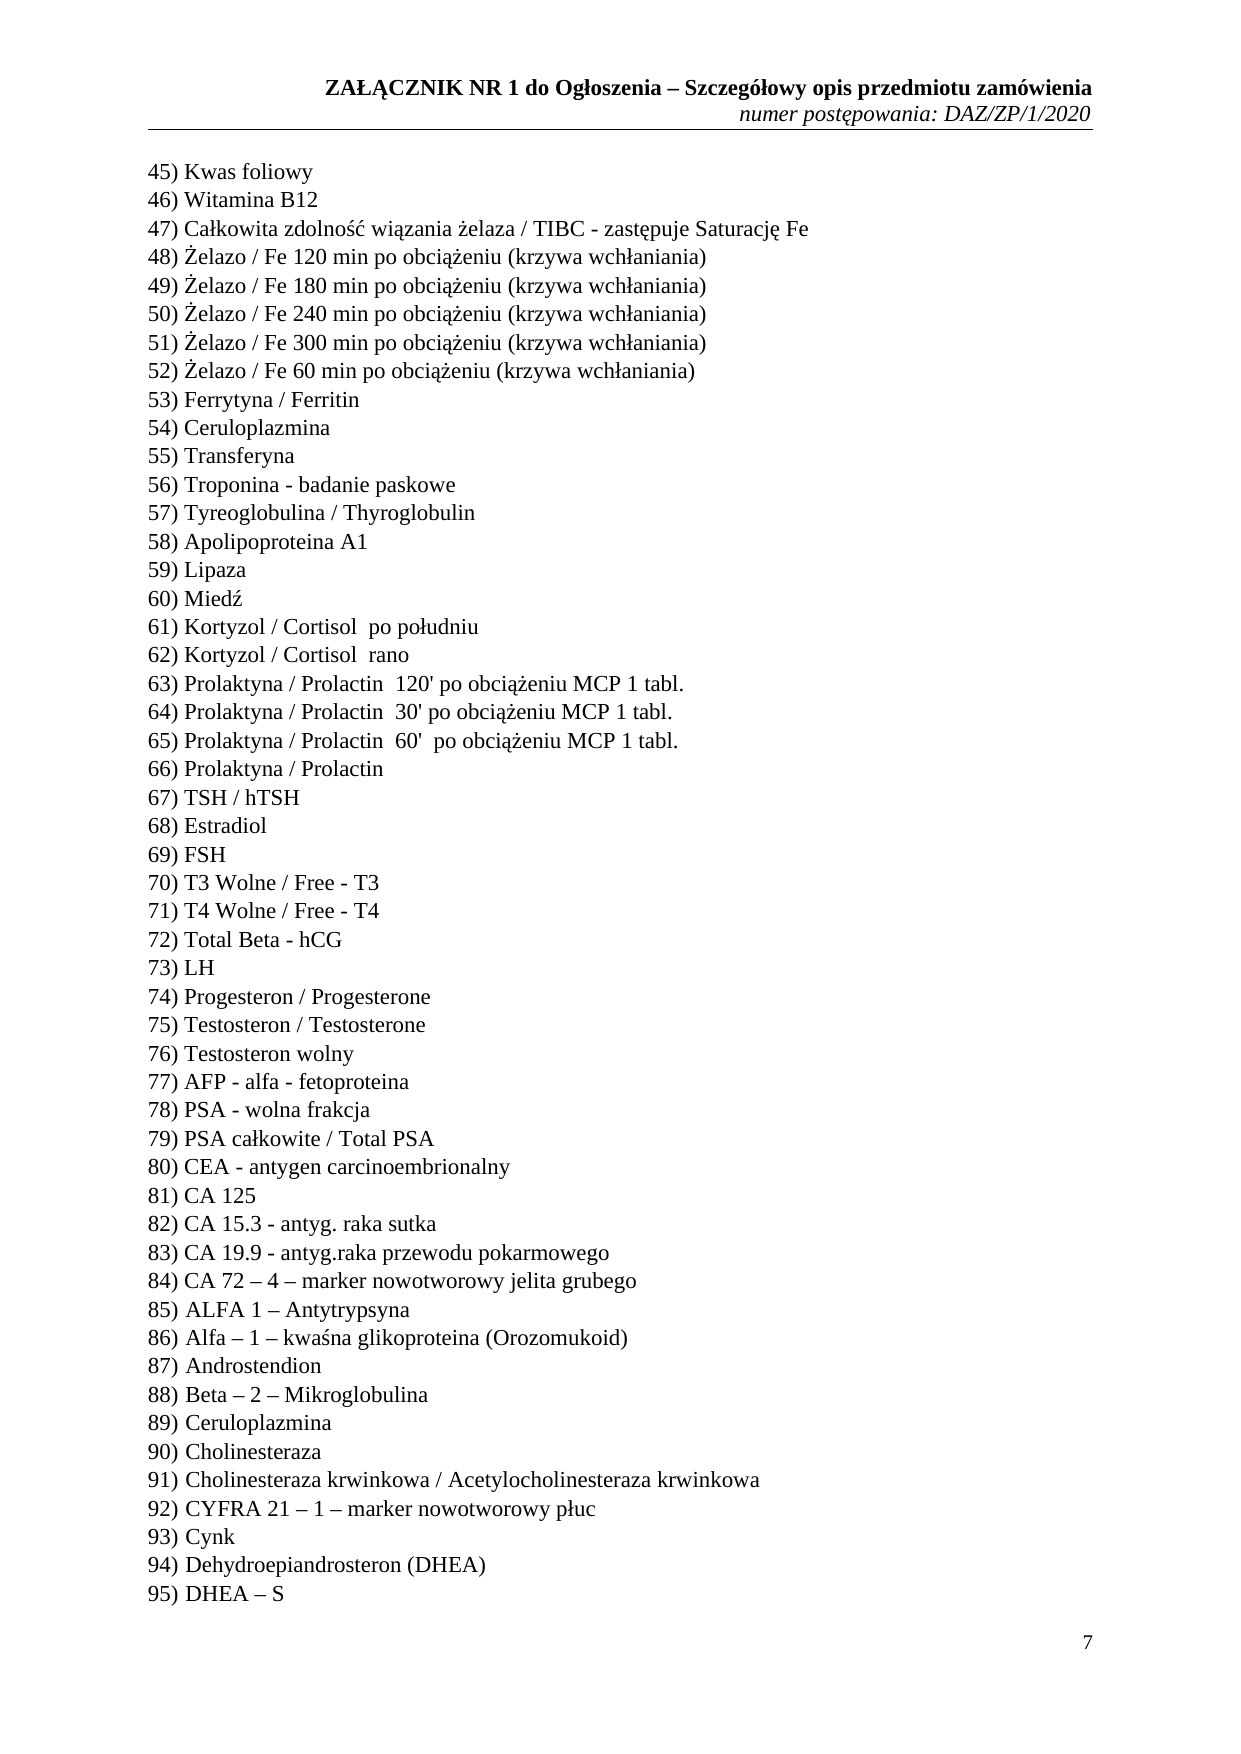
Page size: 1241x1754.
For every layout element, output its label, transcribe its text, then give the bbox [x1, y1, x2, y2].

list Beta – 2 – Mikroglobulina [148, 1381, 1093, 1407]
list Cynk [148, 1523, 1093, 1549]
list Ceruloplazmina [148, 1409, 1093, 1436]
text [148, 158, 1093, 1293]
list ALFA 1 – Antytrypsyna [148, 1296, 1093, 1322]
list Cholinesteraza krwinkowa / Acetylocholinesteraza krwinkowa [148, 1466, 1093, 1493]
list CYFRA 21 – 1 – marker nowotworowy płuc [148, 1495, 1093, 1521]
list DHEA – S [148, 1580, 1093, 1606]
list Dehydroepiandrosteron (DHEA) [148, 1552, 1093, 1578]
list Cholinesteraza [148, 1438, 1093, 1464]
list Androstendion [148, 1352, 1093, 1379]
list Alfa – 1 – kwaśna glikoproteina (Orozomukoid) [148, 1324, 1093, 1350]
